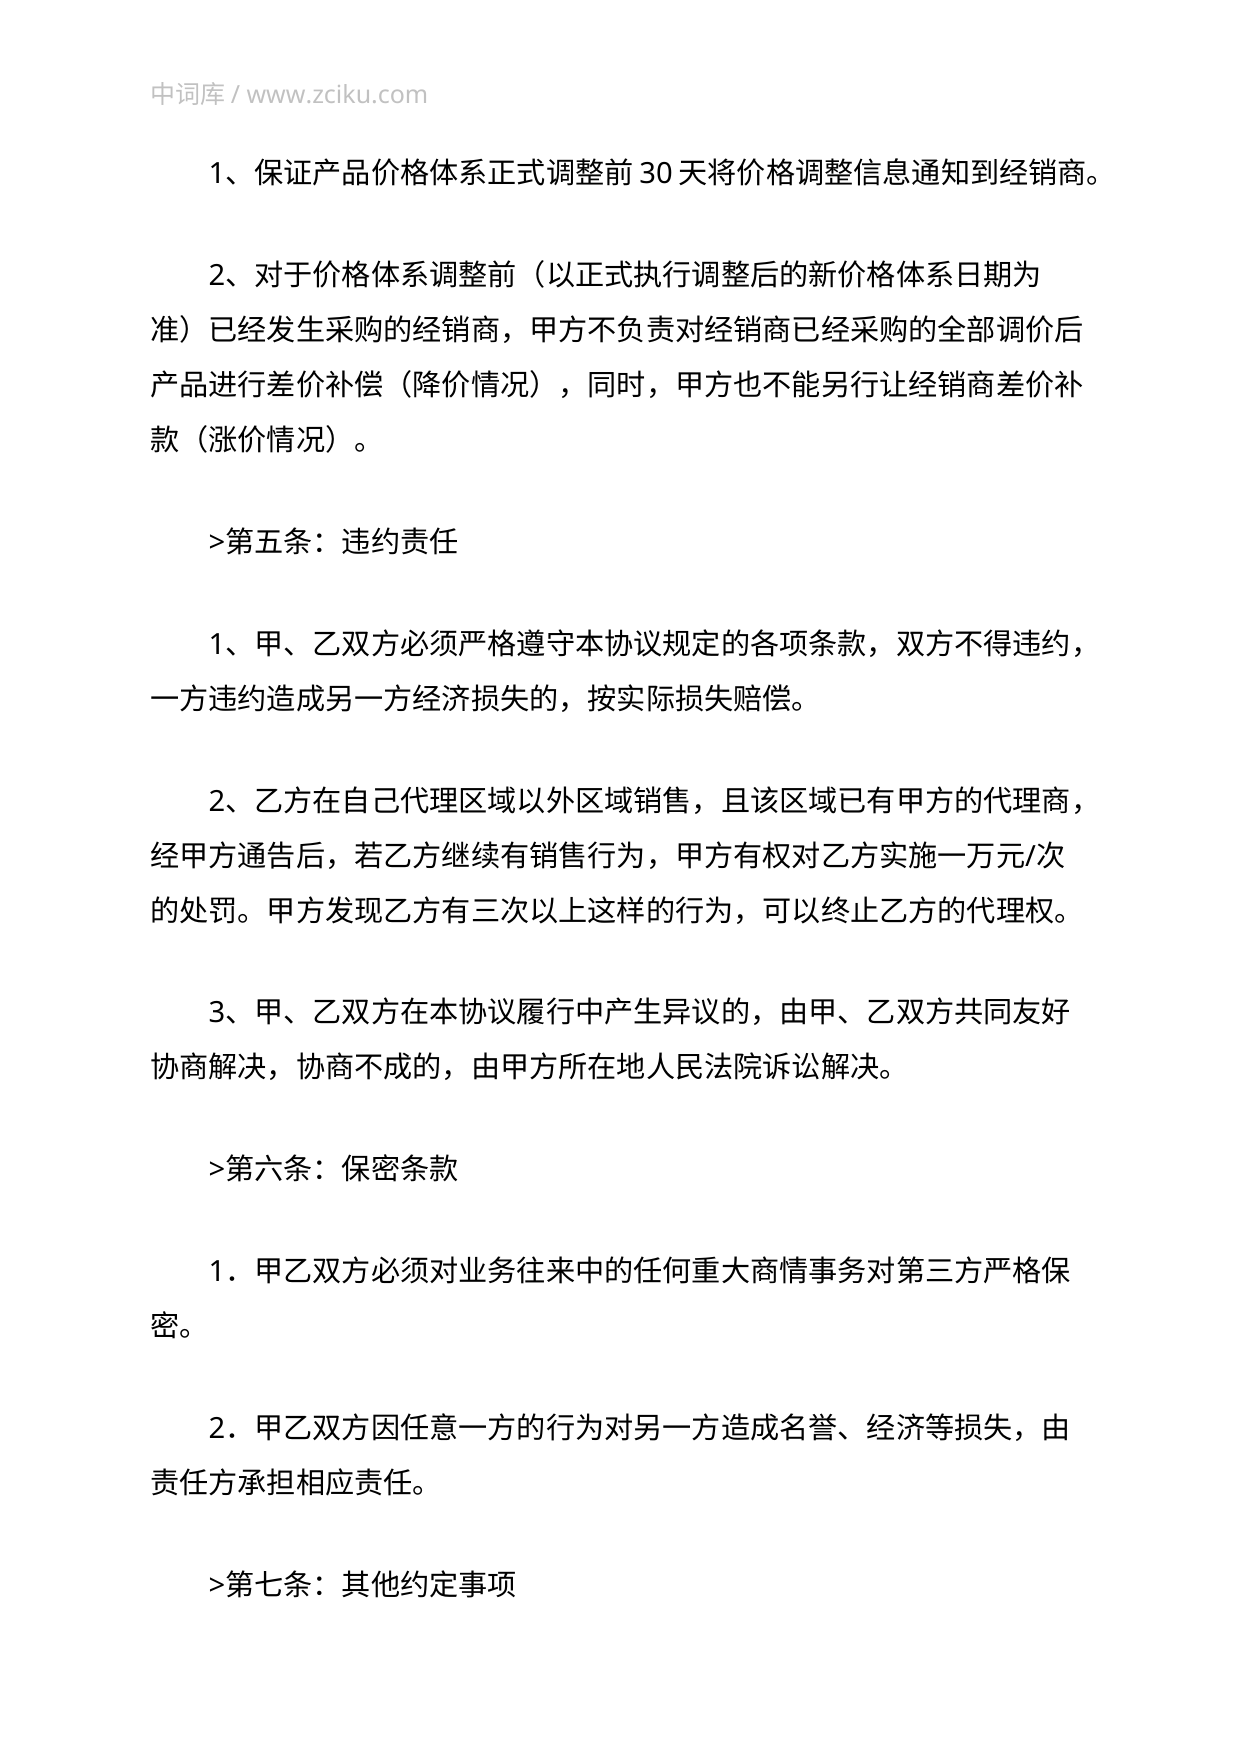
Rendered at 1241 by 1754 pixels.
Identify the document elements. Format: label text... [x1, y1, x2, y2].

text 1．甲乙双方必须对业务往来中的任何重大商情事务对第三方严格保密。 [150, 1248, 1090, 1345]
text >第六条：保密条款 [150, 1146, 1090, 1188]
text >第七条：其他约定事项 [150, 1561, 1090, 1604]
text 3、甲、乙双方在本协议履行中产生异议的，由甲、乙双方共同友好协商解决，协商不成的，由甲方所在地人民法院诉讼解决。 [150, 989, 1090, 1086]
text 2、乙方在自己代理区域以外区域销售，且该区域已有甲方的代理商，经甲方通告后，若乙方继续有销售行为，甲方有权对乙方实施一万元/次的处罚。甲方发现乙方有三次以上这样的行为，可以终止乙方的代理权。 [150, 777, 1090, 929]
text 2、对于价格体系调整前（以正式执行调整后的新价格体系日期为准）已经发生采购的经销商，甲方不负责对经销商已经采购的全部调价后产品进行差价补偿（降价情况），同时，甲方也不能另行让经销商差价补款（涨价情况）。 [150, 252, 1090, 459]
text >第五条：违约责任 [150, 518, 1090, 561]
text 1、甲、乙双方必须严格遵守本协议规定的各项条款，双方不得违约，一方违约造成另一方经济损失的，按实际损失赔偿。 [150, 621, 1090, 718]
text 1、保证产品价格体系正式调整前30天将价格调整信息通知到经销商。 [150, 150, 1090, 192]
text 2．甲乙双方因任意一方的行为对另一方造成名誉、经济等损失，由责任方承担相应责任。 [150, 1404, 1090, 1502]
